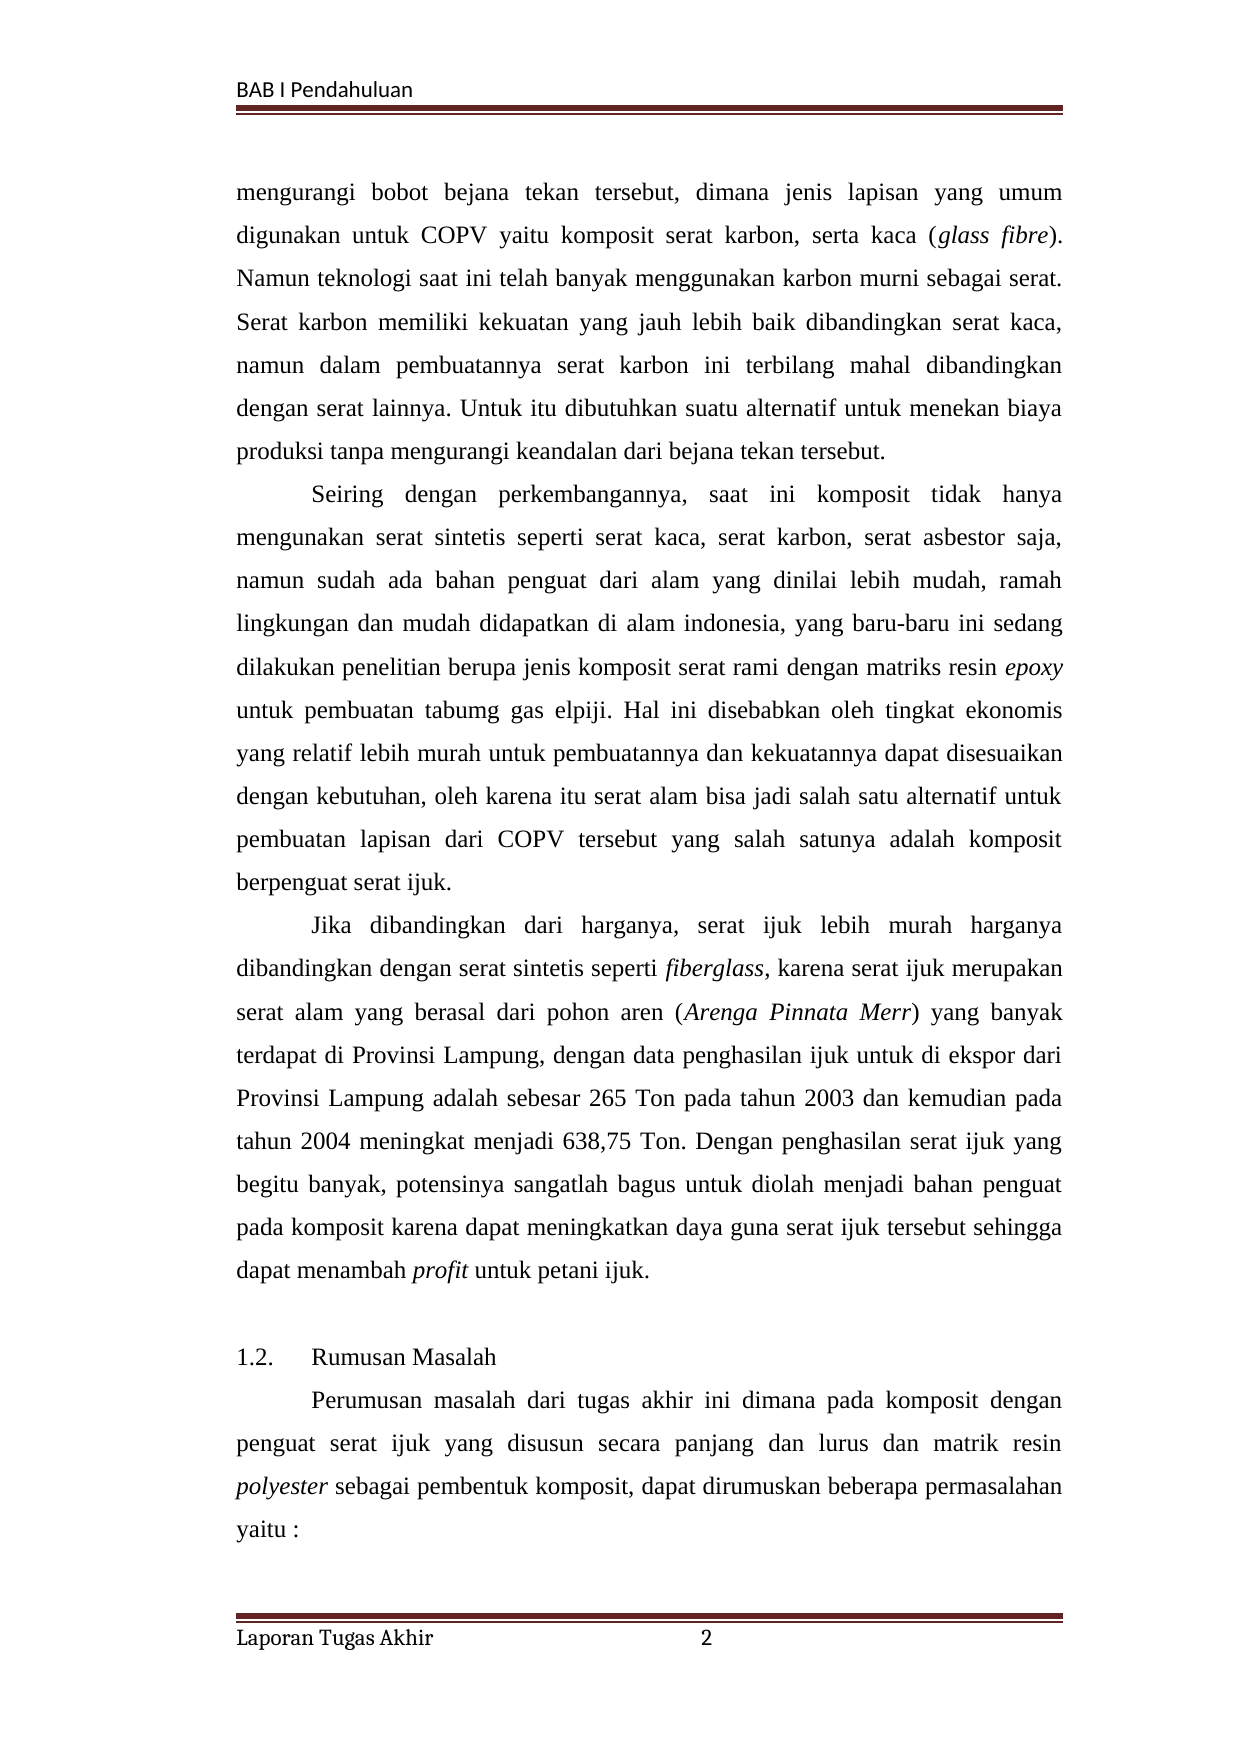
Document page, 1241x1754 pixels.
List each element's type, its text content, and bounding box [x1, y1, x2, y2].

list Rumusan Masalah [236, 1342, 1063, 1370]
text Jika dibandingkan dari harganya, serat ijuk lebih murah harganya dibandingkan dengan serat sintetis seperti fiberglass, karena serat ijuk merupakan serat alam yang berasal dari pohon aren (Arenga Pinnata Merr) yang banyak terdapat di Provinsi Lampung, dengan data penghasilan ijuk untuk di ekspor dari Provinsi Lampung adalah sebesar 265 Ton pada tahun 2003 dan kemudian pada tahun 2004 meningkat menjadi 638,75 Ton. Dengan penghasilan serat ijuk yang begitu banyak, potensinya sangatlah bagus untuk diolah menjadi bahan penguat pada komposit karena dapat meningkatkan daya guna serat ijuk tersebut sehingga dapat menambah profit untuk petani ijuk. [236, 910, 1063, 1284]
text Seiring dengan perkembangannya, saat ini komposit tidak hanya mengunakan serat sintetis seperti serat kaca, serat karbon, serat asbestor saja, namun sudah ada bahan penguat dari alam yang dinilai lebih mudah, ramah lingkungan dan mudah didapatkan di alam indonesia, yang baru-baru ini sedang dilakukan penelitian berupa jenis komposit serat rami dengan matriks resin epoxy untuk pembuatan tabumg gas elpiji. Hal ini disebabkan oleh tingkat ekonomis yang relatif lebih murah untuk pembuatannya dan kekuatannya dapat disesuaikan dengan kebutuhan, oleh karena itu serat alam bisa jadi salah satu alternatif untuk pembuatan lapisan dari COPV tersebut yang salah satunya adalah komposit berpenguat serat ijuk. [236, 479, 1063, 896]
text Perumusan masalah dari tugas akhir ini dimana pada komposit dengan penguat serat ijuk yang disusun secara panjang dan lurus dan matrik resin polyester sebagai pembentuk komposit, dapat dirumuskan beberapa permasalahan yaitu : [236, 1385, 1063, 1543]
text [236, 177, 1063, 465]
